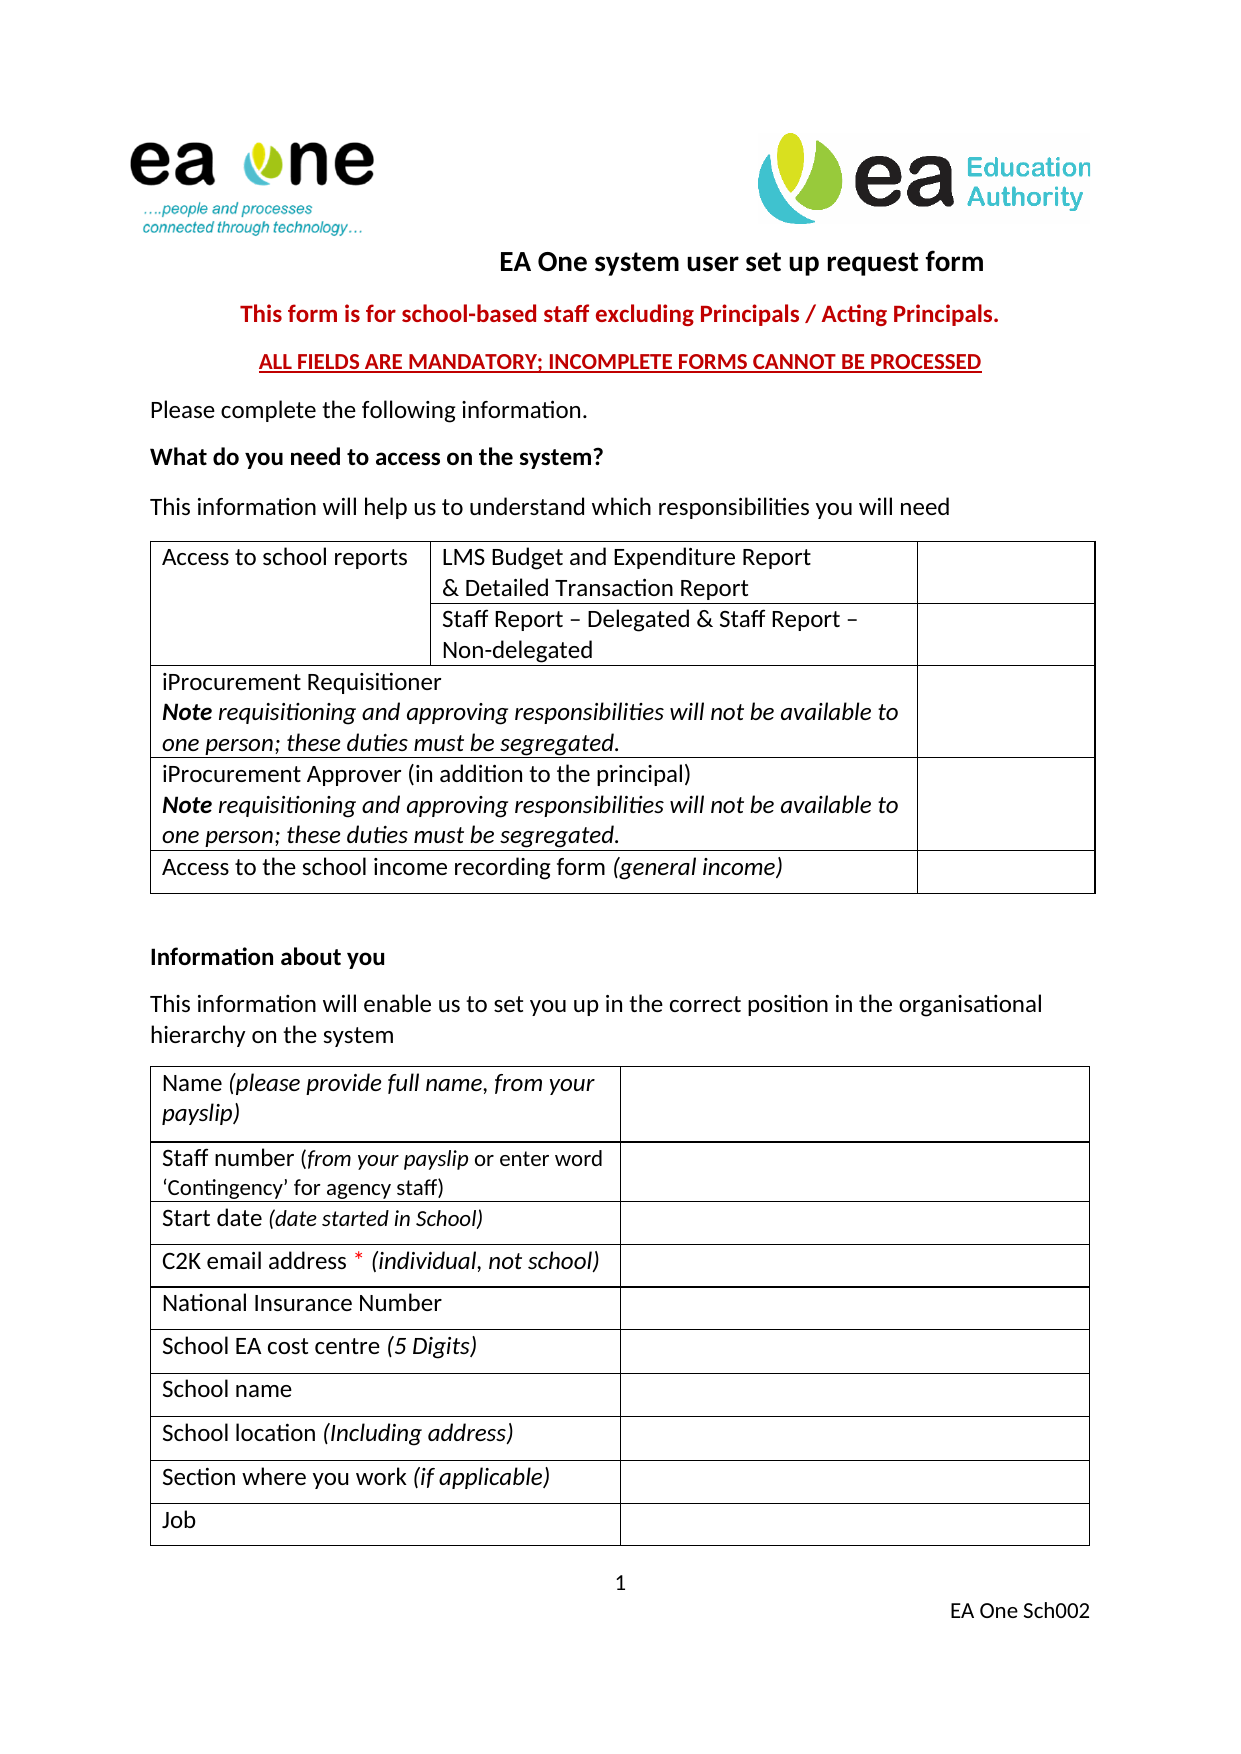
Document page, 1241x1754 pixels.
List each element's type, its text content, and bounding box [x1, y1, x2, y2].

table_cell [621, 1461, 1089, 1503]
picture [128, 141, 375, 246]
text Information about you [150, 941, 1090, 972]
text Please complete the following information. [150, 394, 1090, 425]
table_cell iProcurement Approver (in addition to the principal) Note requisitioning and approving responsibilities will not be available to one person; these duties must be segregated. [151, 758, 917, 850]
text ALL FIELDS ARE MANDATORY; INCOMPLETE FORMS CANNOT BE PROCESSED [150, 347, 1090, 375]
table_cell School name [151, 1374, 620, 1416]
table_cell [918, 758, 1094, 850]
text This information will help us to understand which responsibilities you will need [150, 491, 1090, 521]
text EA One system user set up request form [150, 243, 1090, 278]
table_cell Start date (date started in School) [151, 1202, 620, 1244]
table_cell [918, 666, 1094, 757]
table_cell School EA cost centre (5 Digits) [151, 1330, 620, 1372]
table_cell [918, 604, 1094, 665]
table_header [621, 1067, 1089, 1141]
table_cell School location (Including address) [151, 1417, 620, 1460]
table_cell iProcurement Requisitioner Note requisitioning and approving responsibilities will not be available to one person; these duties must be segregated. [151, 666, 917, 757]
table_cell Access to the school income recording form (general income) [151, 851, 917, 893]
table_cell Job [151, 1504, 620, 1545]
table_header Name (please provide full name, from your payslip) [151, 1067, 620, 1141]
table_cell [621, 1330, 1089, 1372]
table_cell [621, 1288, 1089, 1329]
table_cell [621, 1143, 1089, 1201]
table_cell C2K email address * (individual, not school) [151, 1245, 620, 1286]
table_cell Staff number (from your payslip or enter word ‘Contingency’ for agency staff) [151, 1143, 620, 1201]
table_cell Staff Report – Delegated & Staff Report – Non-delegated [431, 604, 917, 665]
text What do you need to access on the system? [150, 441, 1090, 472]
table_cell [621, 1202, 1089, 1244]
table_cell Section where you work (if applicable) [151, 1461, 620, 1503]
table_cell [621, 1504, 1089, 1545]
table_cell [621, 1374, 1089, 1416]
table_cell National Insurance Number [151, 1288, 620, 1329]
picture [758, 133, 1091, 224]
table_header LMS Budget and Expenditure Report & Detailed Transaction Report [431, 542, 917, 603]
table_cell [621, 1417, 1089, 1460]
text This form is for school-based staff excluding Principals / Acting Principals. [150, 298, 1090, 328]
table_cell [918, 851, 1094, 893]
table_header Access to school reports [151, 542, 430, 665]
table_header [918, 542, 1094, 603]
table_cell [621, 1245, 1089, 1286]
text This information will enable us to set you up in the correct position in the organisational hierarchy on the system [150, 988, 1090, 1049]
